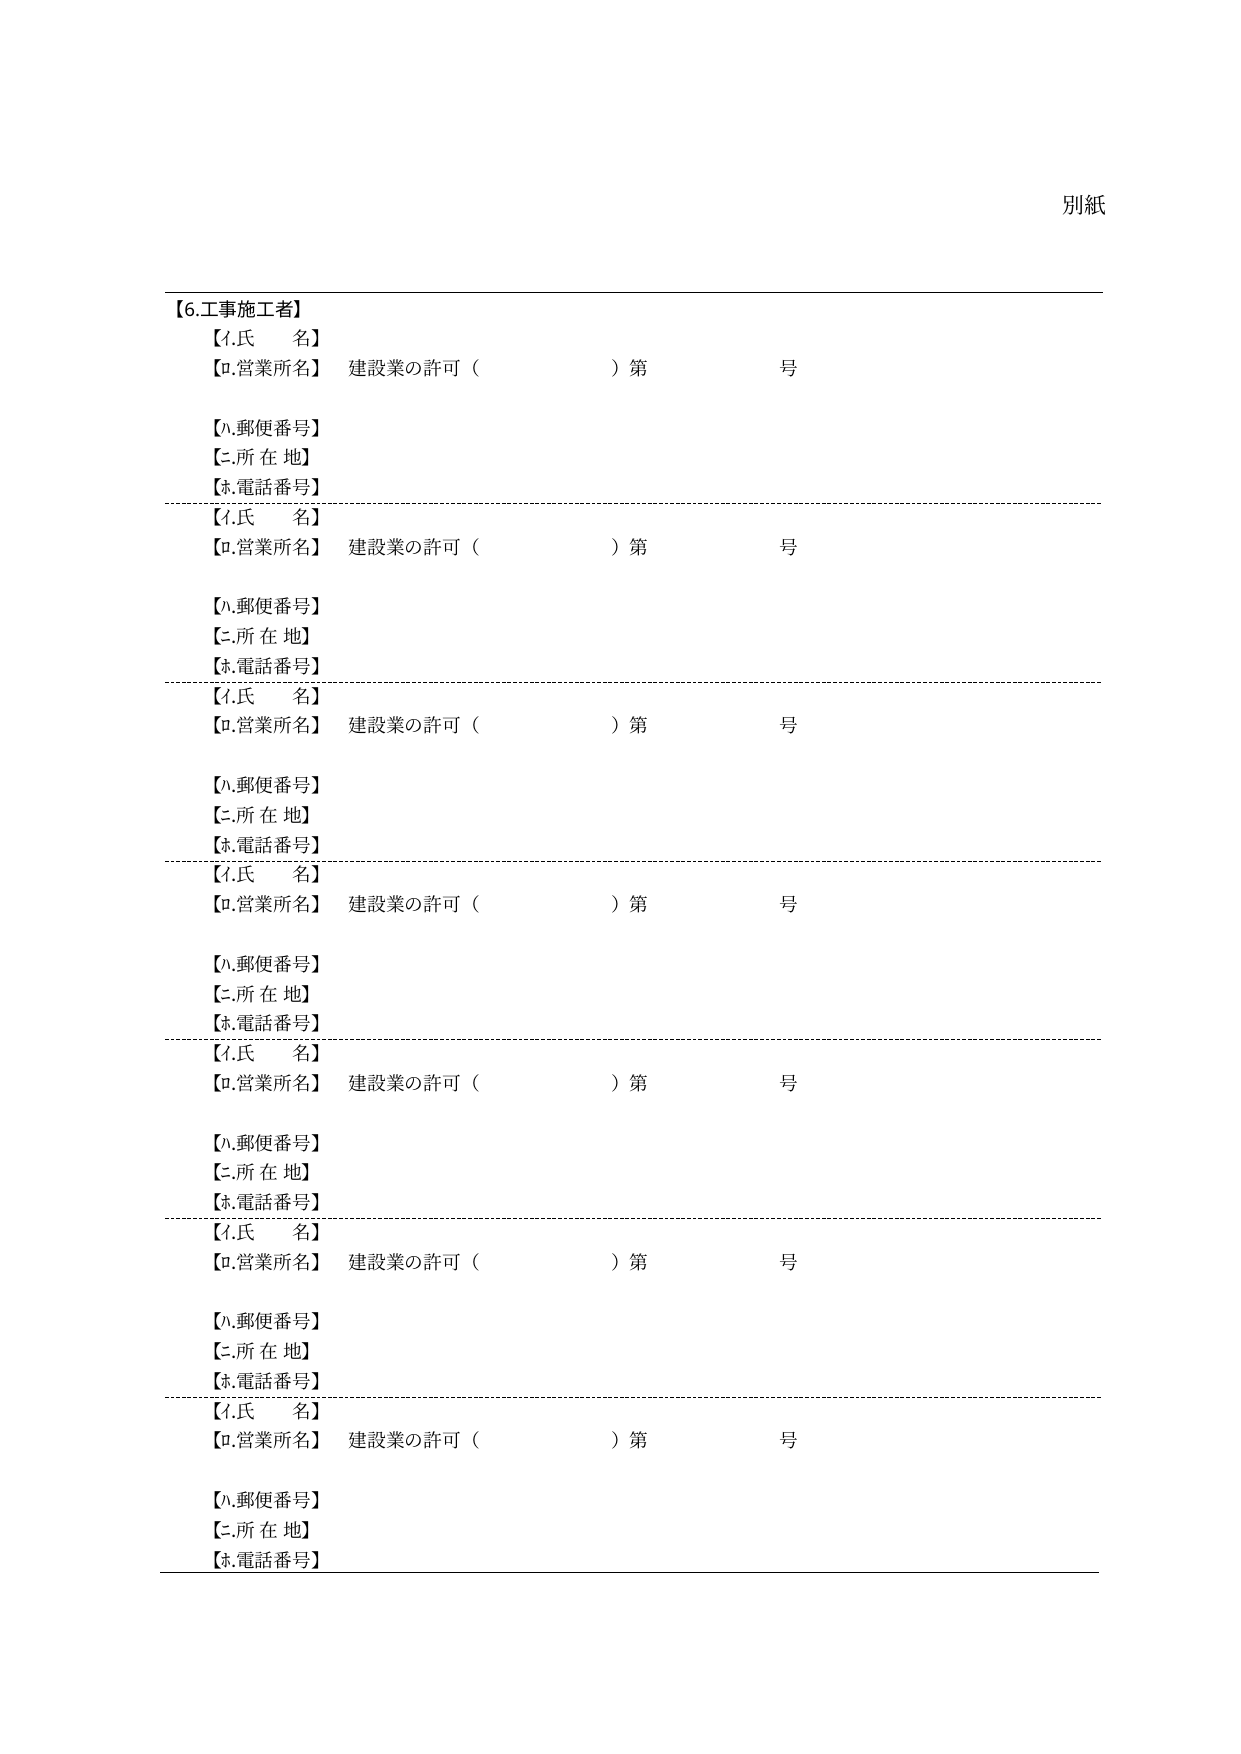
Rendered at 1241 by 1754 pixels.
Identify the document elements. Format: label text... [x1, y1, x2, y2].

text 【ﾆ.所 在 地】 [165, 799, 1106, 829]
text 【ﾊ.郵便番号】 [165, 1127, 1106, 1157]
text 【ﾎ.電話番号】 [165, 472, 1106, 501]
text 【ﾛ.営業所名】 建設業の許可（ ）第 号 [165, 1246, 1106, 1276]
text 【ﾎ.電話番号】 [165, 650, 1106, 680]
text 【ﾛ.営業所名】 建設業の許可（ ）第 号 [165, 889, 1106, 918]
text 【ｲ.氏 名】 [165, 859, 1106, 889]
text 【ﾊ.郵便番号】 [165, 591, 1106, 621]
text 【ﾎ.電話番号】 [165, 1365, 1106, 1395]
text 【ﾆ.所 在 地】 [165, 621, 1106, 650]
text 【ﾎ.電話番号】 [165, 1544, 1106, 1574]
text 【ﾛ.営業所名】 建設業の許可（ ）第 号 [165, 1067, 1106, 1097]
text 【ﾊ.郵便番号】 [165, 412, 1106, 442]
text 【ｲ.氏 名】 [165, 1395, 1106, 1425]
text 別紙 [165, 174, 1106, 233]
text 【ﾊ.郵便番号】 [165, 1484, 1106, 1514]
text 【ｲ.氏 名】 [165, 1038, 1106, 1067]
text 【ﾛ.営業所名】 建設業の許可（ ）第 号 [165, 1425, 1106, 1455]
text 【ﾆ.所 在 地】 [165, 442, 1106, 472]
text 【6.工事施工者】 [165, 293, 1106, 323]
text 【ﾎ.電話番号】 [165, 1008, 1106, 1038]
text 【ﾊ.郵便番号】 [165, 948, 1106, 978]
text 【ﾎ.電話番号】 [165, 1187, 1106, 1216]
text 【ﾆ.所 在 地】 [165, 1514, 1106, 1544]
text 【ﾊ.郵便番号】 [165, 1306, 1106, 1336]
text 【ｲ.氏 名】 [165, 323, 1106, 352]
text 【ﾛ.営業所名】 建設業の許可（ ）第 号 [165, 710, 1106, 740]
text 【ﾛ.営業所名】 建設業の許可（ ）第 号 [165, 531, 1106, 561]
text 【ﾛ.営業所名】 建設業の許可（ ）第 号 [165, 352, 1106, 382]
text 【ﾆ.所 在 地】 [165, 1336, 1106, 1365]
text 【ｲ.氏 名】 [165, 680, 1106, 710]
text 【ｲ.氏 名】 [165, 1216, 1106, 1246]
text 【ﾎ.電話番号】 [165, 829, 1106, 859]
text 【ﾆ.所 在 地】 [165, 978, 1106, 1008]
text 【ﾆ.所 在 地】 [165, 1157, 1106, 1187]
text 【ｲ.氏 名】 [165, 501, 1106, 531]
text 【ﾊ.郵便番号】 [165, 769, 1106, 799]
